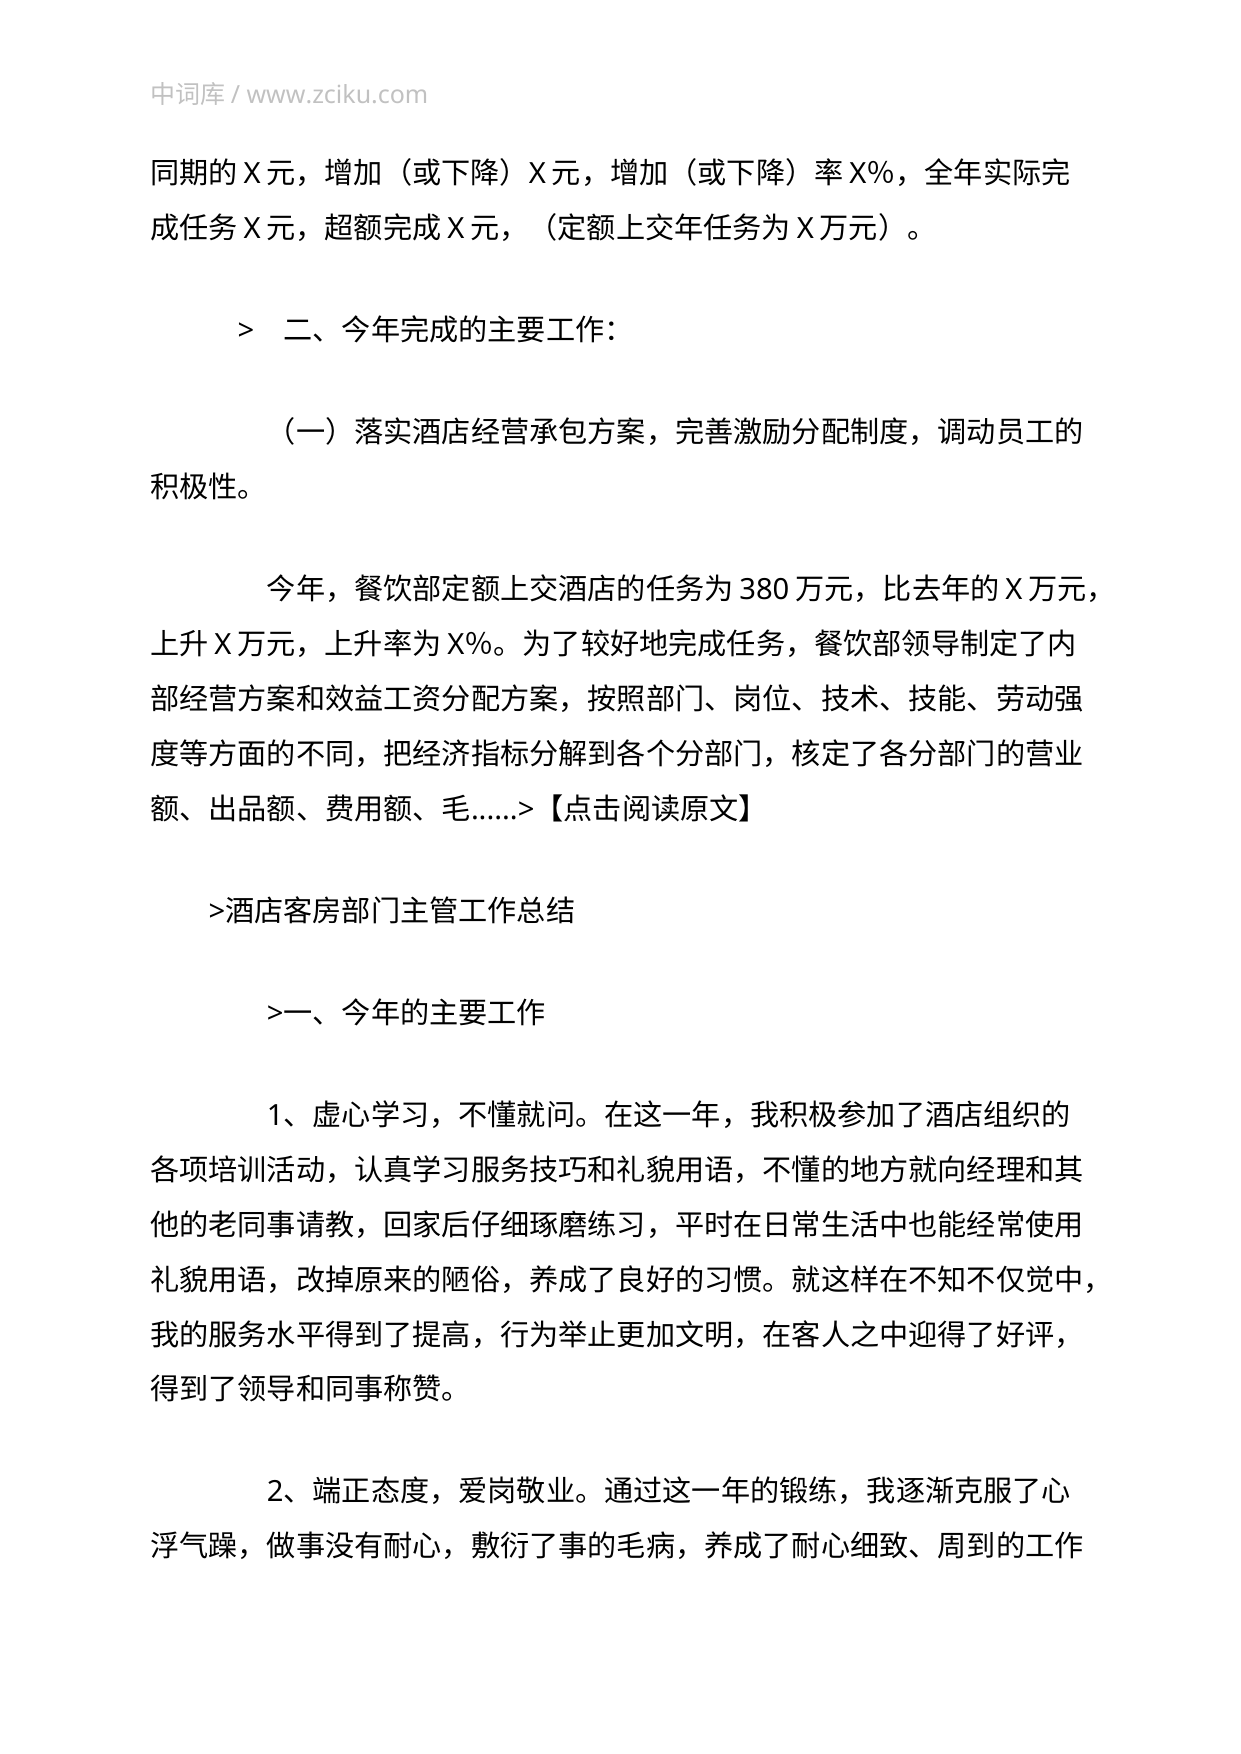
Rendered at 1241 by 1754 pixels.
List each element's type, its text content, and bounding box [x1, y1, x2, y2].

text > 二、今年完成的主要工作： [150, 307, 1090, 349]
text 1、虚心学习，不懂就问。在这一年，我积极参加了酒店组织的各项培训活动，认真学习服务技巧和礼貌用语，不懂的地方就向经理和其他的老同事请教，回家后仔细琢磨练习，平时在日常生活中也能经常使用礼貌用语，改掉原来的陋俗，养成了良好的习惯。就这样在不知不仅觉中，我的服务水平得到了提高，行为举止更加文明，在客人之中迎得了好评，得到了领导和同事称赞。 [150, 1091, 1090, 1408]
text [150, 1468, 1090, 1565]
text >一、今年的主要工作 [150, 989, 1090, 1032]
text 今年，餐饮部定额上交酒店的任务为380万元，比去年的X万元，上升X万元，上升率为X％。为了较好地完成任务，餐饮部领导制定了内部经营方案和效益工资分配方案，按照部门、岗位、技术、技能、劳动强度等方面的不同，把经济指标分解到各个分部门，核定了各分部门的营业额、出品额、费用额、毛......>【点击阅读原文】 [150, 566, 1090, 828]
text >酒店客房部门主管工作总结 [150, 887, 1090, 930]
text （一）落实酒店经营承包方案，完善激励分配制度，调动员工的积极性。 [150, 409, 1090, 506]
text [150, 150, 1090, 247]
